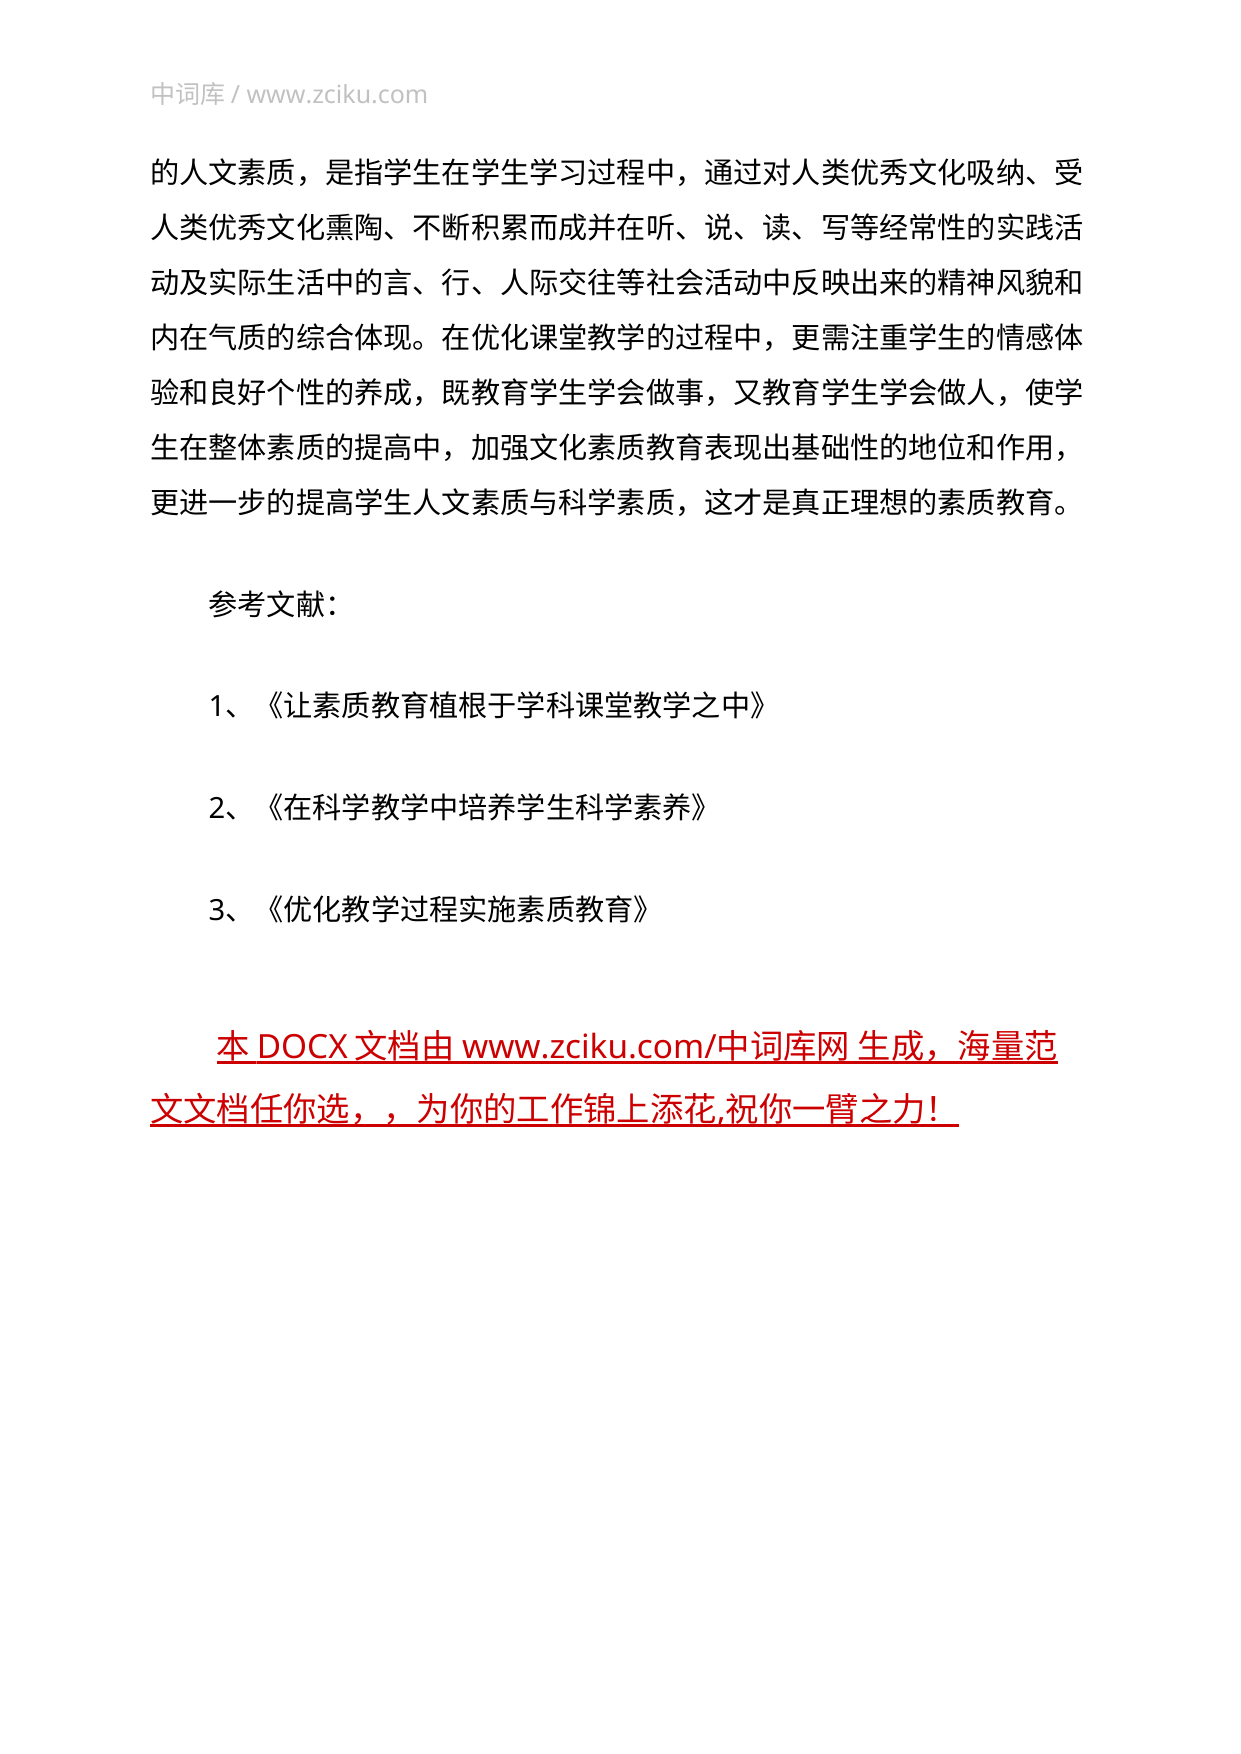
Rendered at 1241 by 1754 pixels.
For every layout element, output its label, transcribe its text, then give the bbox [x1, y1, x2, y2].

text 参考文献： [150, 581, 1090, 623]
text 3、《优化教学过程实施素质教育》 [150, 887, 1090, 929]
text 1、《让素质教育植根于学科课堂教学之中》 [150, 683, 1090, 725]
text 2、《在科学教学中培养学生科学素养》 [150, 785, 1090, 827]
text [150, 150, 1090, 522]
text 本DOCX文档由 www.zciku.com/中词库网 生成，海量范文文档任你选，，为你的工作锦上添花,祝你一臂之力！ [150, 1020, 1090, 1131]
